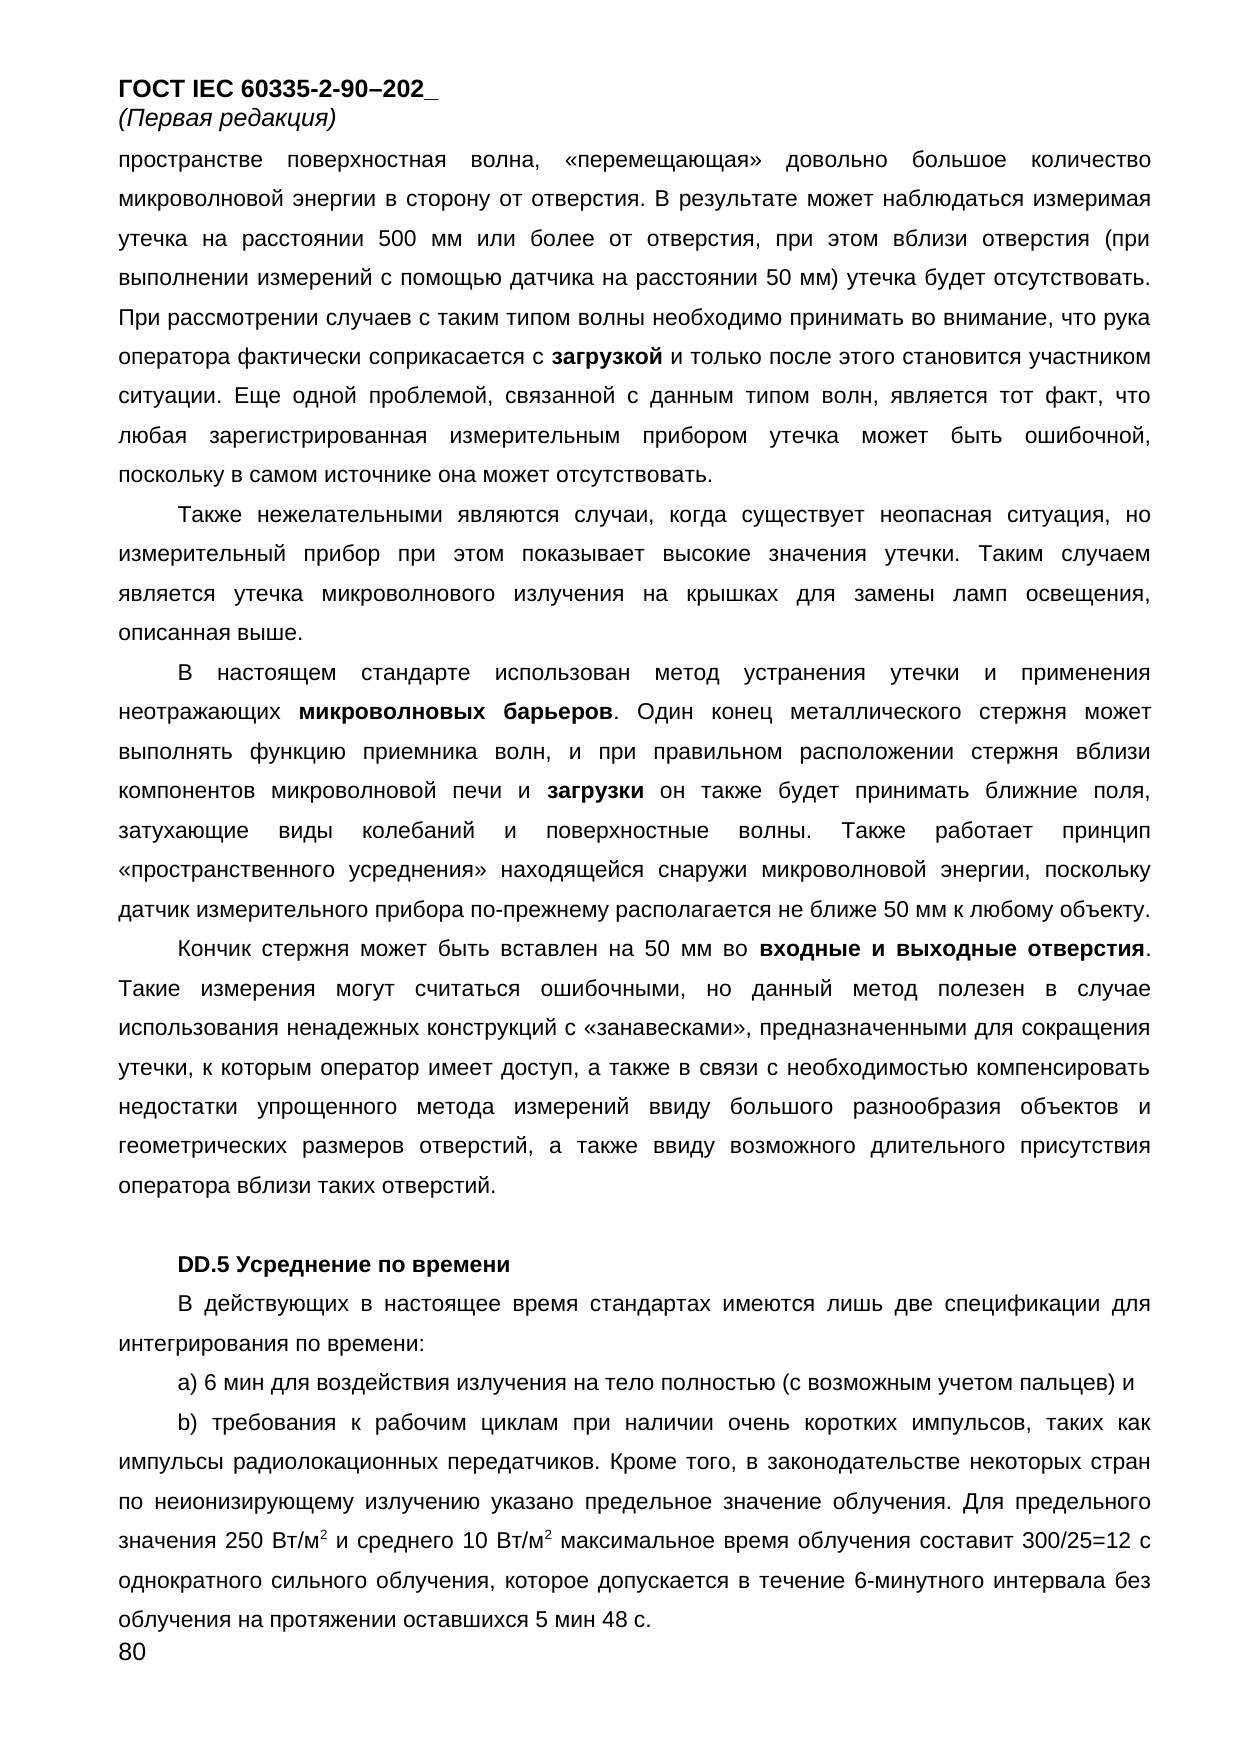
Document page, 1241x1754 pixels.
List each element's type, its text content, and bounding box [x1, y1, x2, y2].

text Также нежелательными являются случаи, когда существует неопасная ситуация, но измерительный прибор при этом показывает высокие значения утечки. Таким случаем является утечка микроволнового излучения на крышках для замены ламп освещения, описанная выше. [118, 501, 1152, 646]
text b) требования к рабочим циклам при наличии очень коротких импульсов, таких как импульсы радиолокационных передатчиков. Кроме того, в законодательстве некоторых стран по неионизирующему излучению указано предельное значение облучения. Для предельного значения 250 Вт/м2 и среднего 10 Вт/м2 максимальное время облучения составит 300/25=12 с однократного сильного облучения, которое допускается в течение 6-минутного интервала без облучения на протяжении оставшихся 5 мин 48 с. [118, 1409, 1152, 1633]
text В действующих в настоящее время стандартах имеются лишь две спецификации для интегрирования по времени: [118, 1290, 1152, 1356]
text Кончик стержня может быть вставлен на 50 мм во входные и выходные отверстия. Такие измерения могут считаться ошибочными, но данный метод полезен в случае использования ненадежных конструкций с «занавесками», предназначенными для сокращения утечки, к которым оператор имеет доступ, а также в связи с необходимостью компенсировать недостатки упрощенного метода измерений ввиду большого разнообразия объектов и геометрических размеров отверстий, а также ввиду возможного длительного присутствия оператора вблизи таких отверстий. [118, 935, 1152, 1198]
text В настоящем стандарте использован метод устранения утечки и применения неотражающих микроволновых барьеров. Один конец металлического стержня может выполнять функцию приемника волн, и при правильном расположении стержня вблизи компонентов микроволновой печи и загрузки он также будет принимать ближние поля, затухающие виды колебаний и поверхностные волны. Также работает принцип «пространственного усреднения» находящейся снаружи микроволновой энергии, поскольку датчик измерительного прибора по-прежнему располагается не ближе 50 мм к любому объекту. [118, 659, 1152, 922]
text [118, 146, 1152, 488]
text a) 6 мин для воздействия излучения на тело полностью (с возможным учетом пальцев) и [118, 1369, 1152, 1396]
text DD.5 Усреднение по времени [118, 1251, 1152, 1277]
